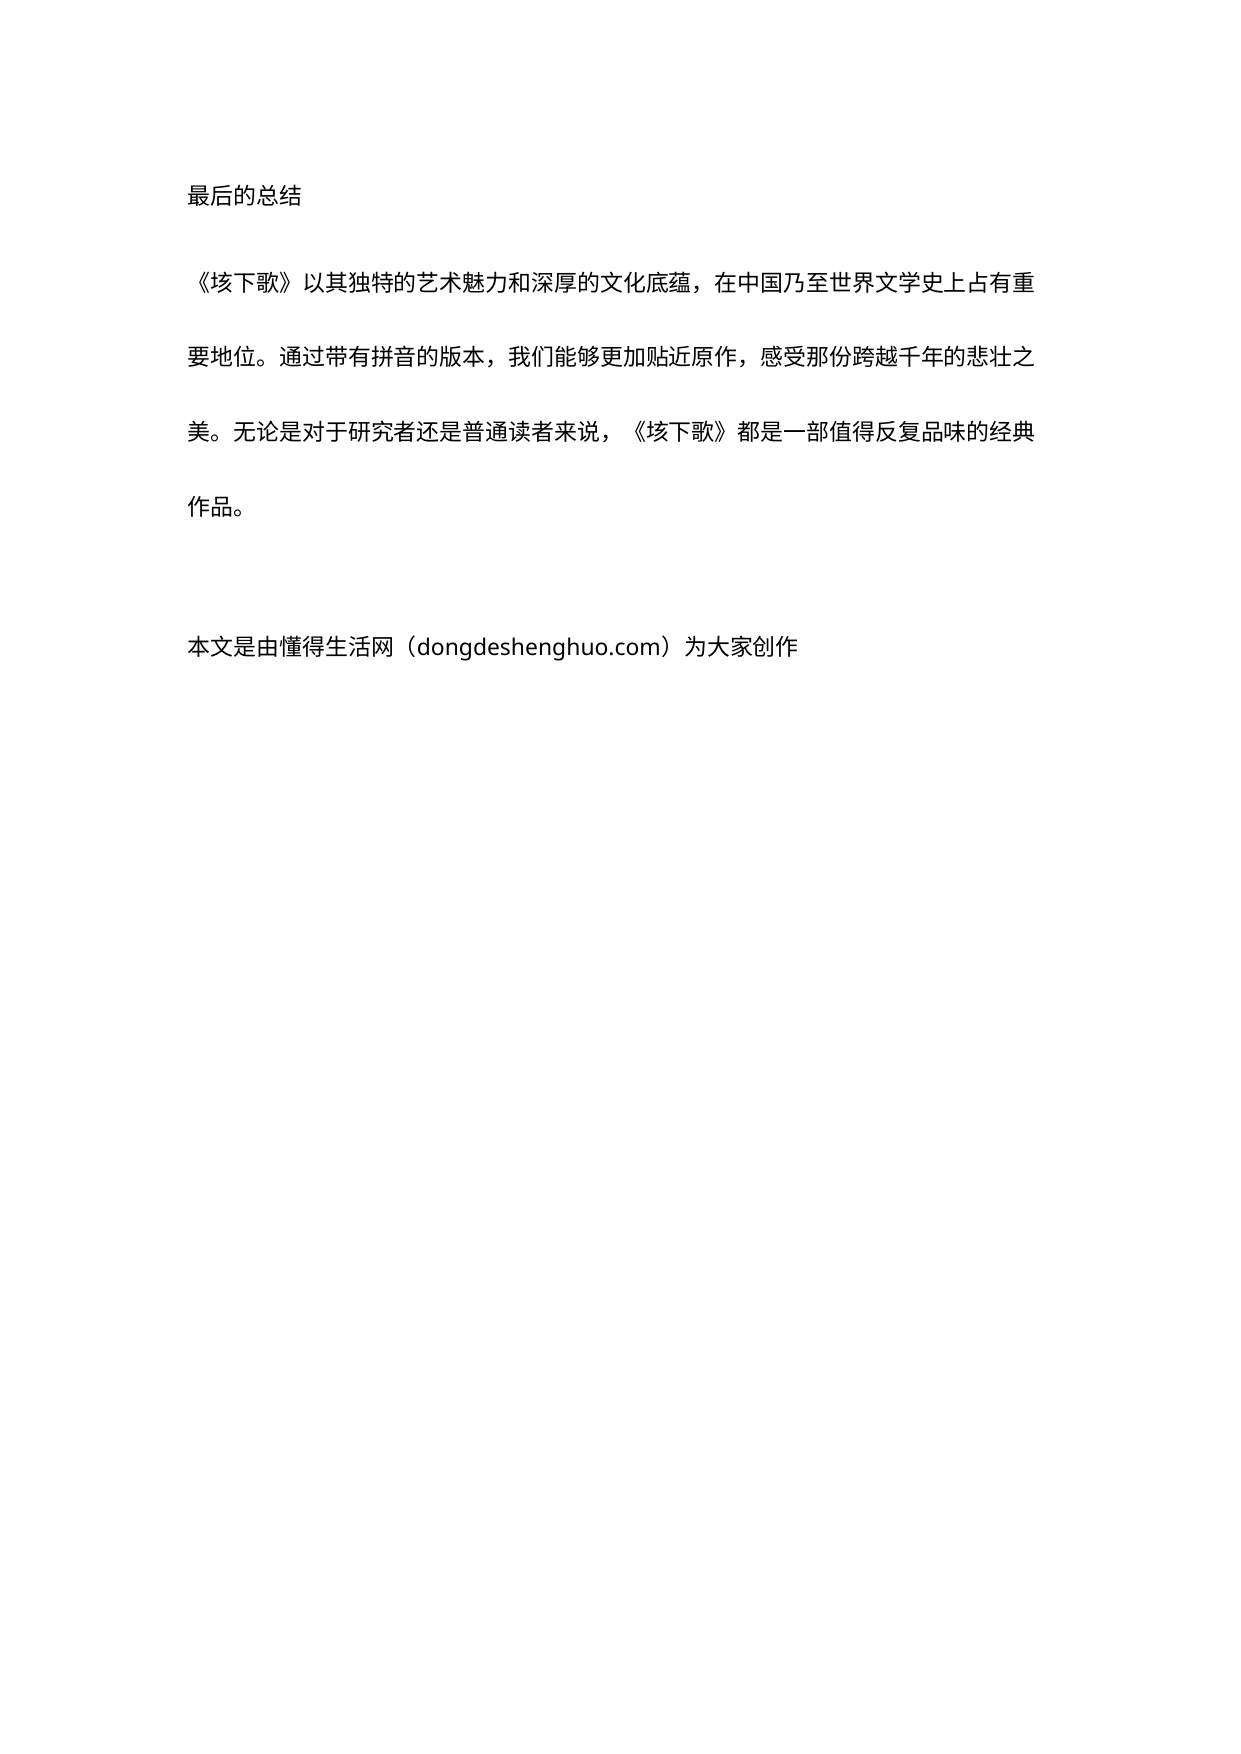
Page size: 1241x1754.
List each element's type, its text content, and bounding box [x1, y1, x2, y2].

text 本文是由懂得生活网（dongdeshenghuo.com）为大家创作 [187, 613, 1053, 678]
text 最后的总结 [187, 162, 1053, 227]
text 《垓下歌》以其独特的艺术魅力和深厚的文化底蕴，在中国乃至世界文学史上占有重要地位。通过带有拼音的版本，我们能够更加贴近原作，感受那份跨越千年的悲壮之美。无论是对于研究者还是普通读者来说，《垓下歌》都是一部值得反复品味的经典作品。 [187, 248, 1053, 538]
